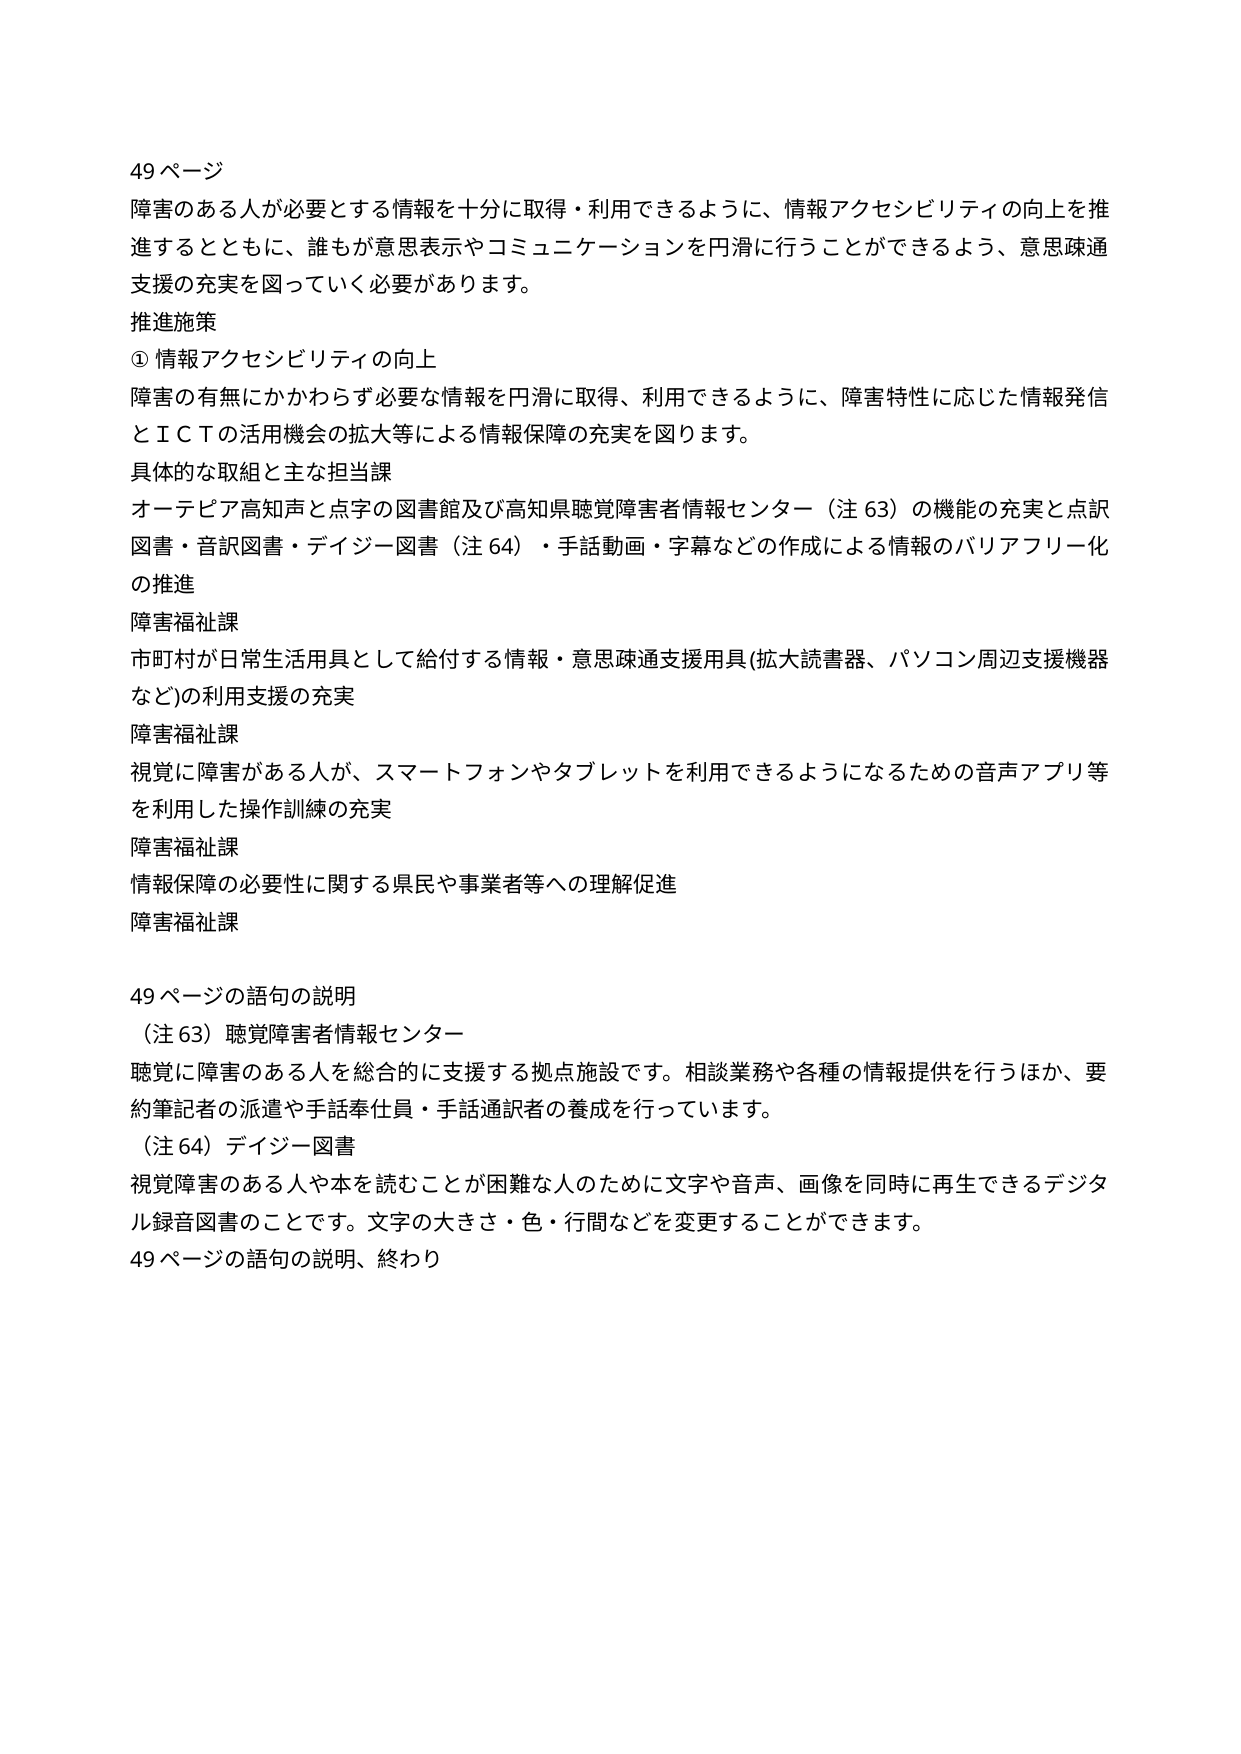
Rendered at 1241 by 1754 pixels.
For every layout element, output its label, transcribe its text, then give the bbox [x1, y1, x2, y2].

text 市町村が日常生活用具として給付する情報・意思疎通支援用具(拡大読書器、パソコン周辺支援機器など)の利用支援の充実 [130, 639, 1110, 714]
text （注63）聴覚障害者情報センター [130, 1014, 1110, 1052]
text 聴覚に障害のある人を総合的に支援する拠点施設です。相談業務や各種の情報提供を行うほか、要約筆記者の派遣や手話奉仕員・手話通訳者の養成を行っています。 [130, 1052, 1110, 1127]
text 推進施策 [130, 302, 1110, 339]
text オーテピア高知声と点字の図書館及び高知県聴覚障害者情報センター（注63）の機能の充実と点訳図書・音訳図書・デイジー図書（注64）・手話動画・字幕などの作成による情報のバリアフリー化の推進 [130, 489, 1110, 602]
text 視覚障害のある人や本を読むことが困難な人のために文字や音声、画像を同時に再生できるデジタル録音図書のことです。文字の大きさ・色・行間などを変更することができます。 [130, 1164, 1110, 1239]
text （注64）デイジー図書 [130, 1127, 1110, 1164]
text 障害のある人が必要とする情報を十分に取得・利用できるように、情報アクセシビリティの向上を推進するとともに、誰もが意思表示やコミュニケーションを円滑に行うことができるよう、意思疎通支援の充実を図っていく必要があります。 [130, 189, 1110, 302]
text 障害福祉課 [130, 827, 1110, 864]
text 49ページ [130, 152, 1110, 189]
text ① 情報アクセシビリティの向上 [130, 339, 1110, 377]
text 具体的な取組と主な担当課 [130, 452, 1110, 489]
text 49ページの語句の説明、終わり [130, 1239, 1110, 1277]
text 障害福祉課 [130, 714, 1110, 752]
text 障害福祉課 [130, 902, 1110, 939]
text 障害の有無にかかわらず必要な情報を円滑に取得、利用できるように、障害特性に応じた情報発信とＩＣＴの活用機会の拡大等による情報保障の充実を図ります。 [130, 377, 1110, 452]
text 視覚に障害がある人が、スマートフォンやタブレットを利用できるようになるための音声アプリ等を利用した操作訓練の充実 [130, 752, 1110, 827]
text 情報保障の必要性に関する県民や事業者等への理解促進 [130, 864, 1110, 902]
text 障害福祉課 [130, 602, 1110, 639]
text 49ページの語句の説明 [130, 977, 1110, 1014]
